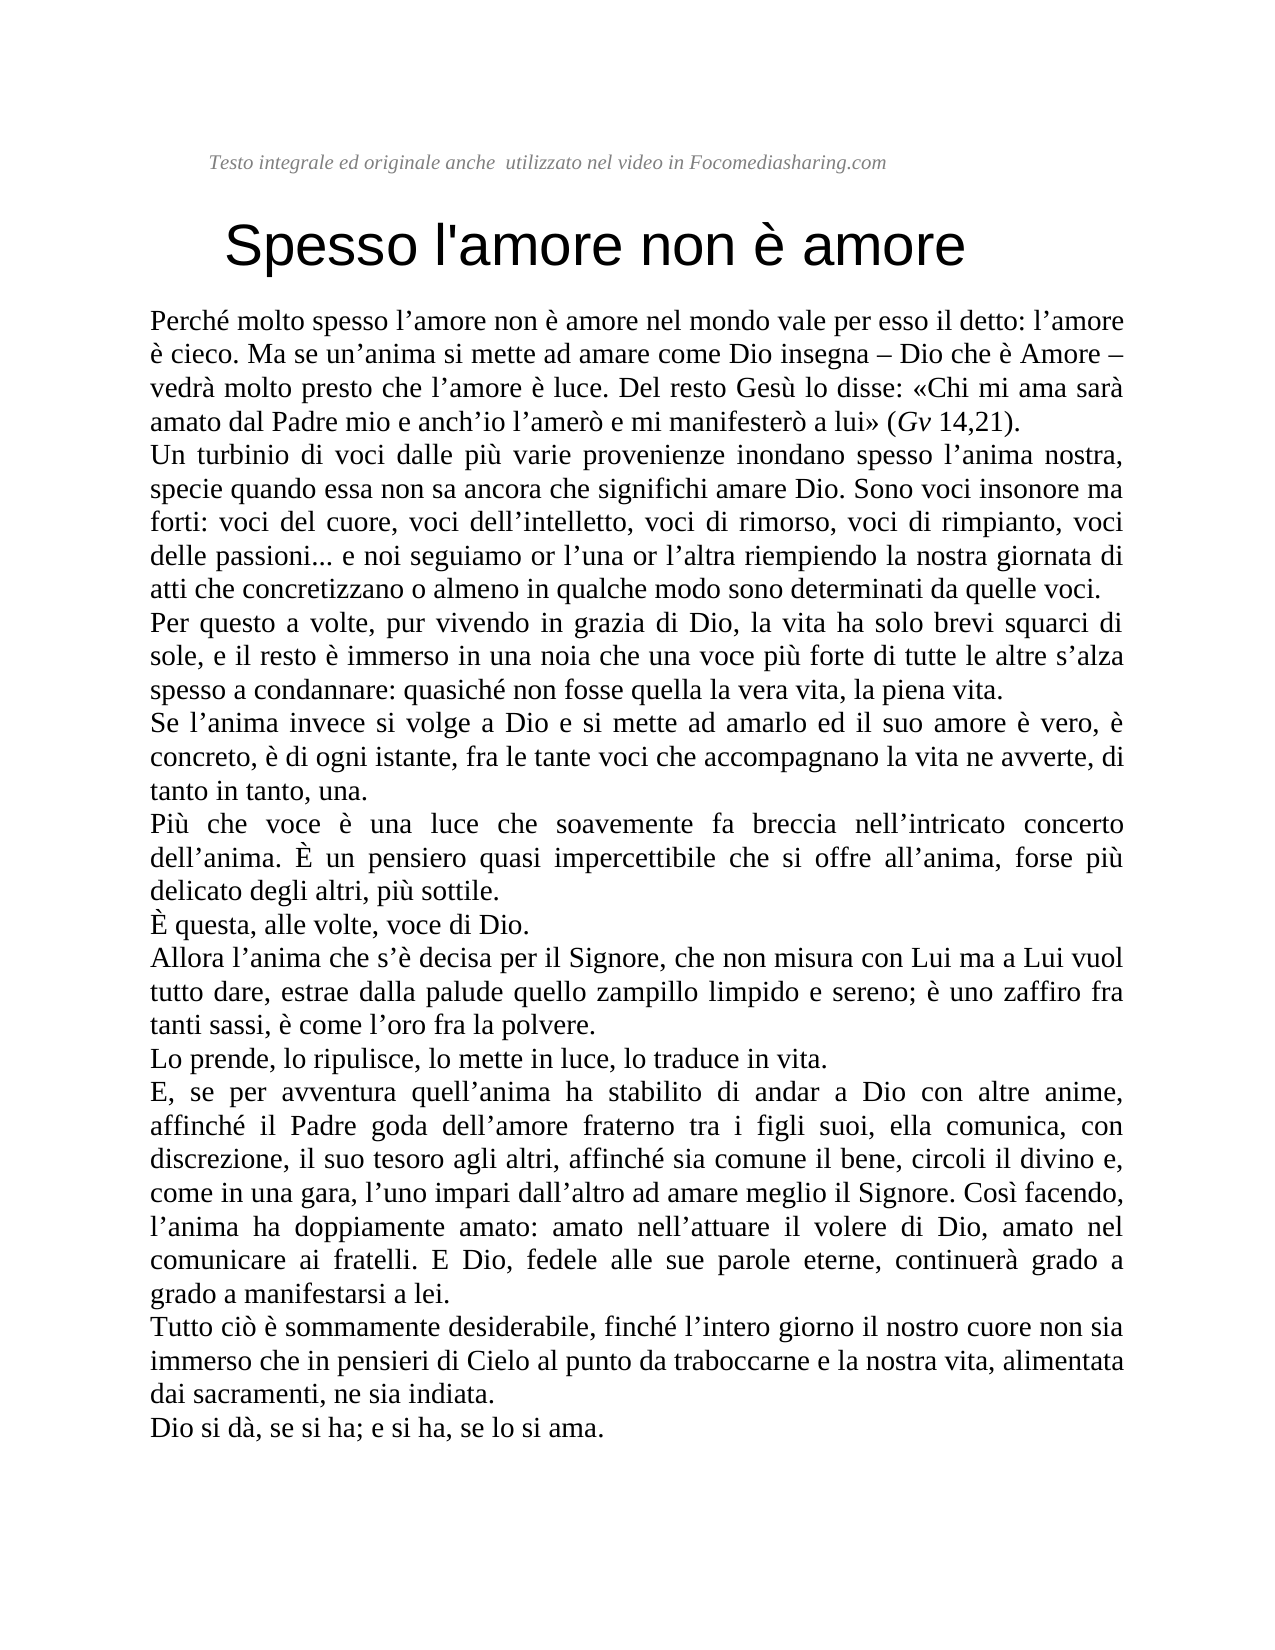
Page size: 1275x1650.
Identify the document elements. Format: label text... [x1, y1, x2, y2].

text Perché molto spesso l’amore non è amore nel mondo vale per esso il detto: l’amore è cieco. Ma se un’anima si mette ad amare come Dio insegna – Dio che è Amore – vedrà molto presto che l’amore è luce. Del resto Gesù lo disse: «Chi mi ama sarà amato dal Padre mio e anch’io l’amerò e mi manifesterò a lui» (Gv 14,21). [150, 303, 1125, 437]
text Testo integrale ed originale anche utilizzato nel video in Focomediasharing.com [150, 150, 1125, 174]
subtitle Spesso l'amore non è amore [150, 211, 1125, 278]
text È questa, alle volte, voce di Dio. [150, 907, 1125, 940]
text Un turbinio di voci dalle più varie provenienze inondano spesso l’anima nostra, specie quando essa non sa ancora che significhi amare Dio. Sono voci insonore ma forti: voci del cuore, voci dell’intelletto, voci di rimorso, voci di rimpianto, voci delle passioni... e noi seguiamo or l’una or l’altra riempiendo la nostra giornata di atti che concretizzano o almeno in qualche modo sono determinati da quelle voci. [150, 437, 1125, 605]
text Lo prende, lo ripulisce, lo mette in luce, lo traduce in vita. [150, 1041, 1125, 1074]
text Dio si dà, se si ha; e si ha, se lo si ama. [150, 1410, 1125, 1443]
text Più che voce è una luce che soavemente fa breccia nell’intricato concerto dell’anima. È un pensiero quasi impercettibile che si offre all’anima, forse più delicato degli altri, più sottile. [150, 806, 1125, 907]
text Allora l’anima che s’è decisa per il Signore, che non misura con Lui ma a Lui vuol tutto dare, estrae dalla palude quello zampillo limpido e sereno; è uno zaffiro fra tanti sassi, è come l’oro fra la polvere. [150, 940, 1125, 1041]
text Per questo a volte, pur vivendo in grazia di Dio, la vita ha solo brevi squarci di sole, e il resto è immerso in una noia che una voce più forte di tutte le altre s’alza spesso a condannare: quasiché non fosse quella la vera vita, la piena vita. [150, 605, 1125, 706]
text Tutto ciò è sommamente desiderabile, finché l’intero giorno il nostro cuore non sia immerso che in pensieri di Cielo al punto da traboccarne e la nostra vita, alimentata dai sacramenti, ne sia indiata. [150, 1309, 1125, 1410]
text Se l’anima invece si volge a Dio e si mette ad amarlo ed il suo amore è vero, è concreto, è di ogni istante, fra le tante voci che accompagnano la vita ne avverte, di tanto in tanto, una. [150, 706, 1125, 806]
text E, se per avventura quell’anima ha stabilito di andar a Dio con altre anime, affinché il Padre goda dell’amore fraterno tra i figli suoi, ella comunica, con discrezione, il suo tesoro agli altri, affinché sia comune il bene, circoli il divino e, come in una gara, l’uno impari dall’altro ad amare meglio il Signore. Così facendo, l’anima ha doppiamente amato: amato nell’attuare il volere di Dio, amato nel comunicare ai fratelli. E Dio, fedele alle sue parole eterne, continuerà grado a grado a manifestarsi a lei. [150, 1074, 1125, 1309]
